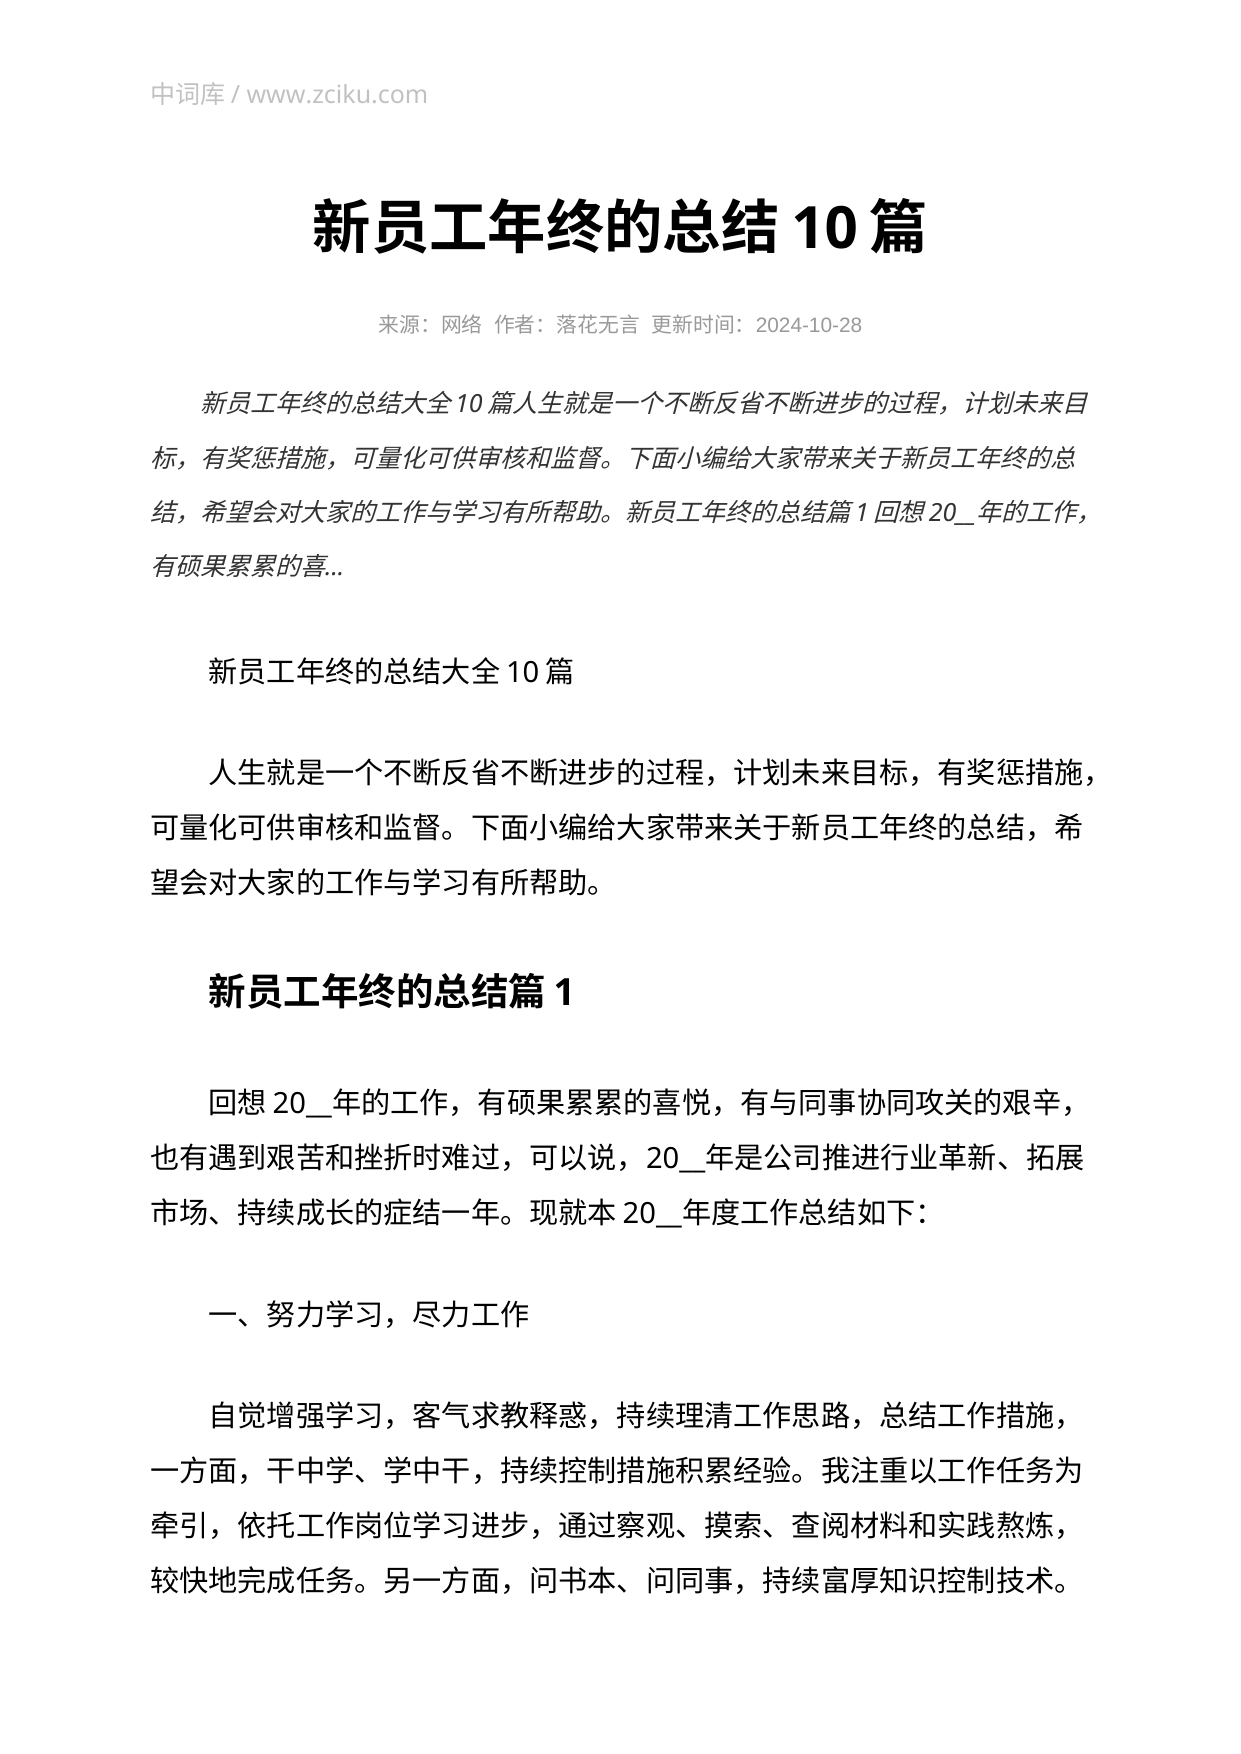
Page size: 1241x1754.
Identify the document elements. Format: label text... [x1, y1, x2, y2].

text 来源：网络 作者：落花无言 更新时间：2024-10-28 [150, 313, 1090, 337]
subtitle 新员工年终的总结10篇 [150, 181, 1090, 266]
text 一、努力学习，尽力工作 [150, 1291, 1090, 1333]
text 新员工年终的总结大全10篇 [150, 648, 1090, 691]
text 新员工年终的总结篇1 [150, 962, 1090, 1016]
text 人生就是一个不断反省不断进步的过程，计划未来目标，有奖惩措施，可量化可供审核和监督。下面小编给大家带来关于新员工年终的总结，希望会对大家的工作与学习有所帮助。 [150, 750, 1090, 902]
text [150, 1393, 1090, 1600]
text 新员工年终的总结大全10篇人生就是一个不断反省不断进步的过程，计划未来目标，有奖惩措施，可量化可供审核和监督。下面小编给大家带来关于新员工年终的总结，希望会对大家的工作与学习有所帮助。新员工年终的总结篇1回想20__年的工作，有硕果累累的喜... [150, 384, 1090, 583]
text 回想20__年的工作，有硕果累累的喜悦，有与同事协同攻关的艰辛，也有遇到艰苦和挫折时难过，可以说，20__年是公司推进行业革新、拓展市场、持续成长的症结一年。现就本20__年度工作总结如下： [150, 1079, 1090, 1232]
